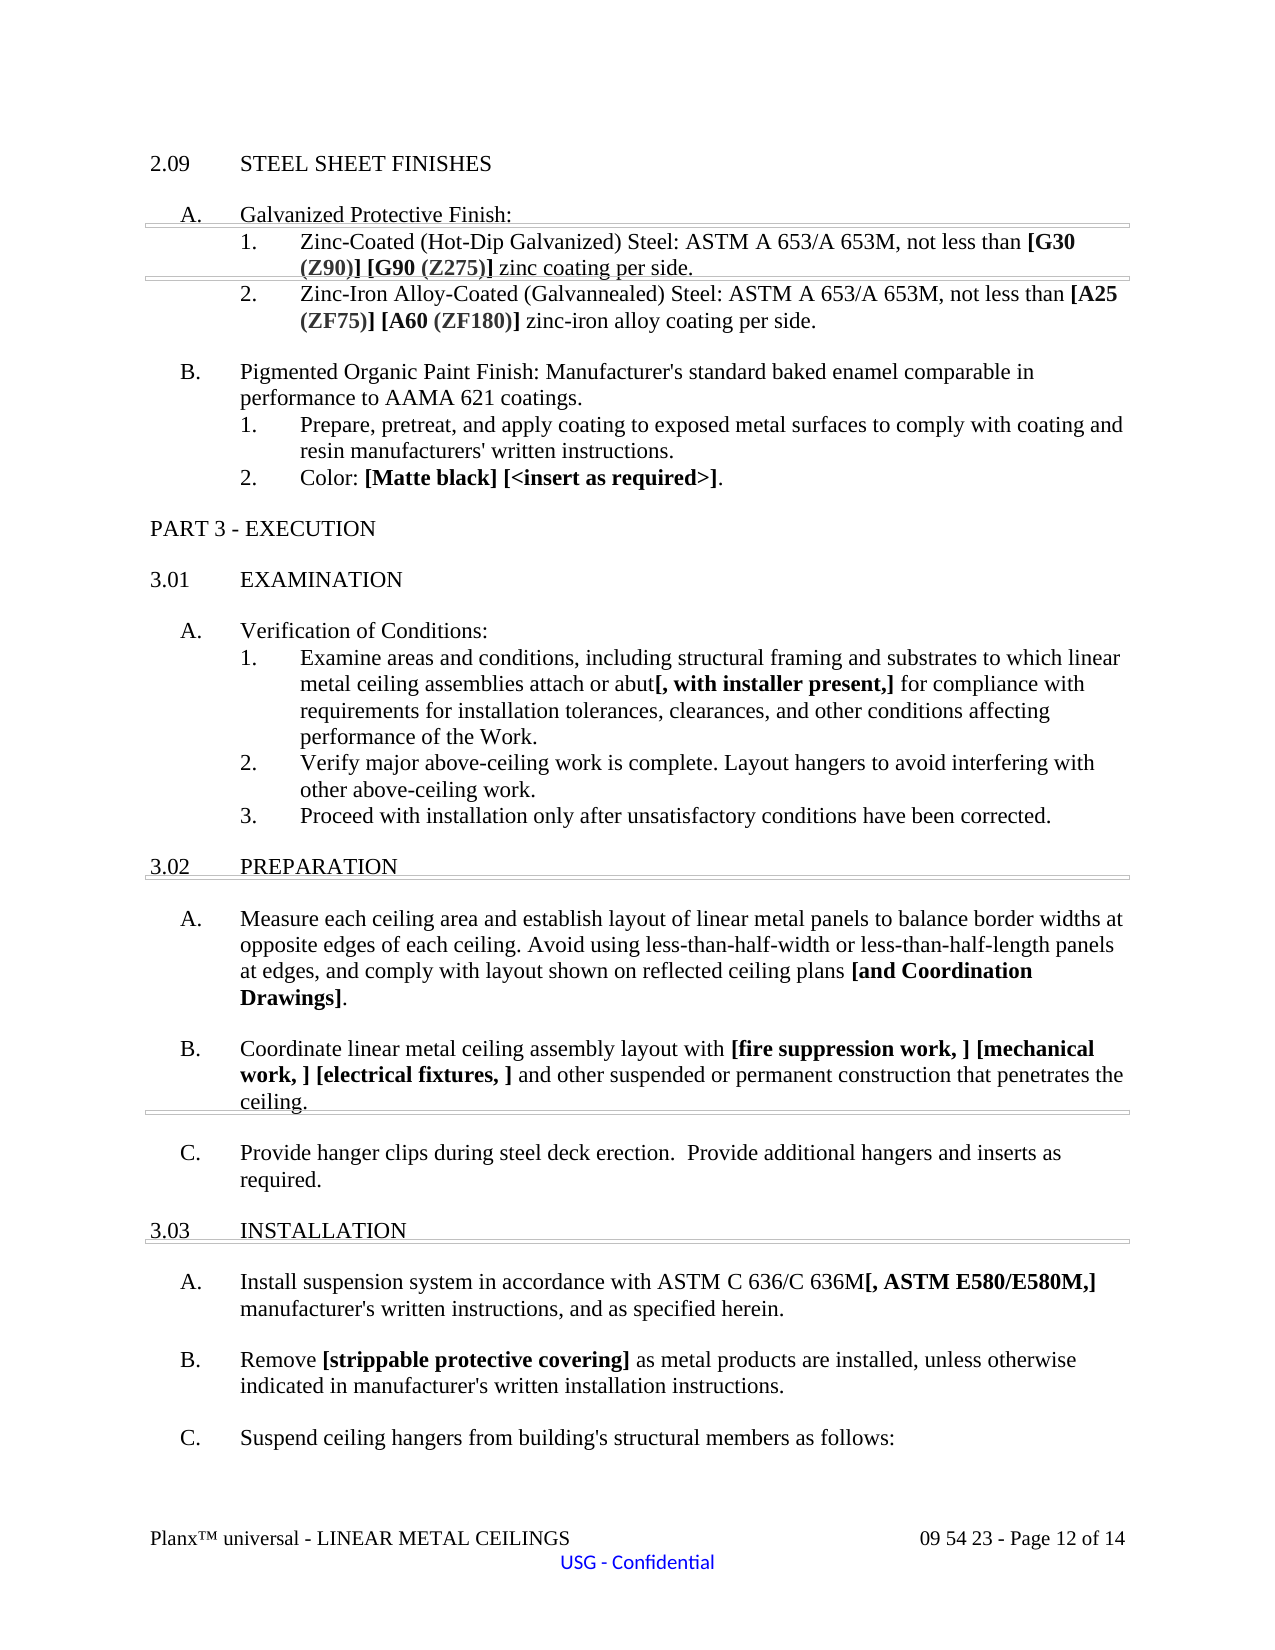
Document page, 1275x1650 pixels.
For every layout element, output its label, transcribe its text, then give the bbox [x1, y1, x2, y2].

list Verification of Conditions: [180, 618, 1125, 644]
list EXECUTION [150, 515, 1125, 541]
list Prepare, pretreat, and apply coating to exposed metal surfaces to comply with coating and resin manufacturers' written instructions. [240, 411, 1125, 463]
list Measure each ceiling area and establish layout of linear metal panels to balance border widths at opposite edges of each ceiling. Avoid using less-than-half-width or less-than-half-length panels at edges, and comply with layout shown on reflected ceiling plans [and Coordination Drawings]. [180, 905, 1125, 1010]
list Provide hanger clips during steel deck erection. Provide additional hangers and inserts as required. [180, 1139, 1125, 1192]
list Zinc-Iron Alloy-Coated (Galvannealed) Steel: ASTM A 653/A 653M, not less than [A25 (ZF75)] [A60 (ZF180)] zinc-iron alloy coating per side. [240, 281, 1125, 333]
list Suspend ceiling hangers from building's structural members as follows: [180, 1424, 1125, 1450]
list Install suspension system in accordance with ASTM C 636/C 636M[, ASTM E580/E580M,] manufacturer's written instructions, and as specified herein. [180, 1268, 1125, 1321]
list STEEL SHEET FINISHES [150, 150, 1125, 176]
list Coordinate linear metal ceiling assembly layout with [fire suppression work, ] [mechanical work, ] [electrical fixtures, ] and other suspended or permanent construction that penetrates the ceiling. [180, 1035, 1125, 1110]
list Pigmented Organic Paint Finish: Manufacturer's standard baked enamel comparable in performance to AAMA 621 coatings. [180, 358, 1125, 411]
list Remove [strippable protective covering] as metal products are installed, unless otherwise indicated in manufacturer's written installation instructions. [180, 1346, 1125, 1399]
list Proceed with installation only after unsatisfactory conditions have been corrected. [240, 802, 1125, 828]
list Verify major above-ceiling work is complete. Layout hangers to avoid interfering with other above-ceiling work. [240, 749, 1125, 802]
list Galvanized Protective Finish: [180, 201, 1125, 223]
list EXAMINATION [150, 566, 1125, 593]
list PREPARATION [150, 853, 1125, 875]
list Examine areas and conditions, including structural framing and substrates to which linear metal ceiling assemblies attach or abut[, with installer present,] for compliance with requirements for installation tolerances, clearances, and other conditions affecting performance of the Work. [240, 644, 1125, 749]
list Color: [Matte black] [<insert as required>]. [240, 463, 1125, 490]
list Zinc-Coated (Hot-Dip Galvanized) Steel: ASTM A 653/A 653M, not less than [G30 (Z90)] [G90 (Z275)] zinc coating per side. [240, 228, 1125, 276]
list INSTALLATION [150, 1217, 1125, 1239]
